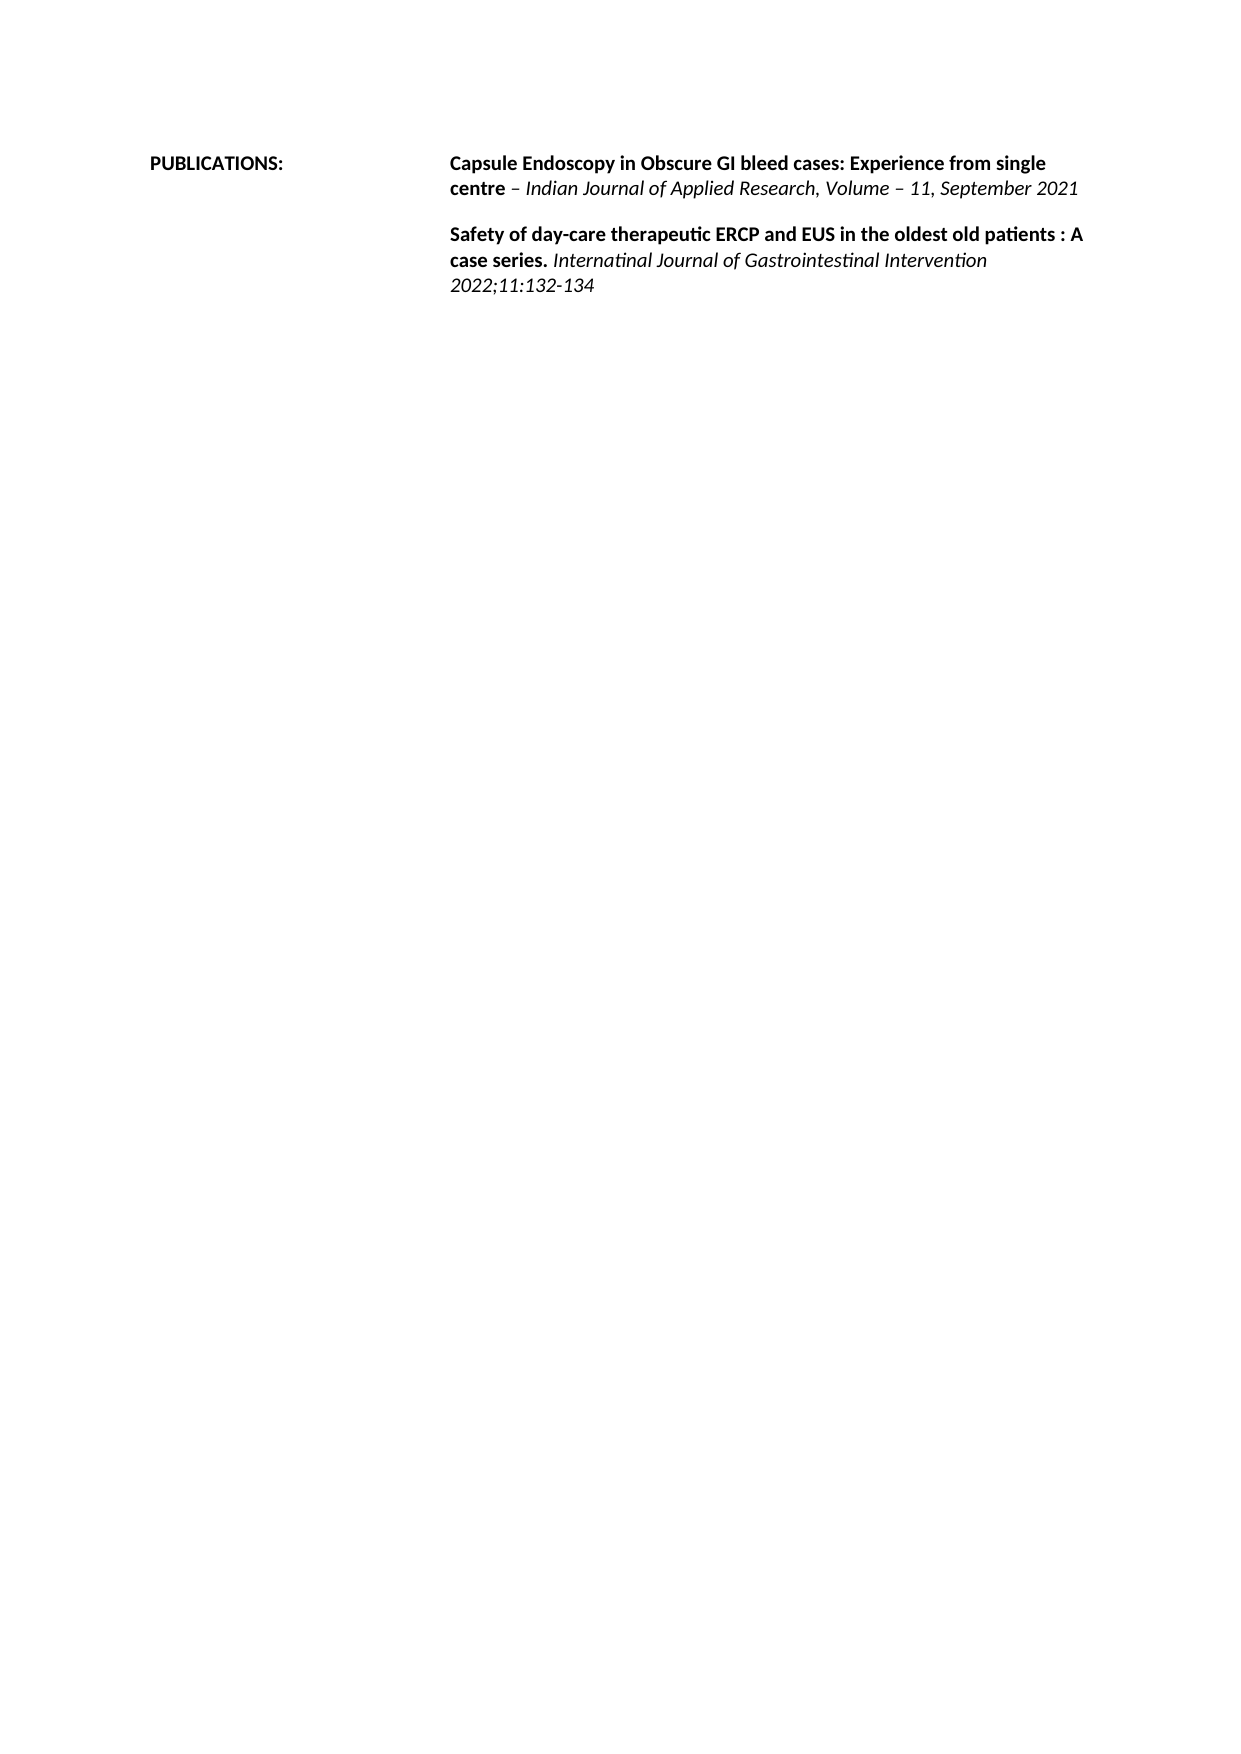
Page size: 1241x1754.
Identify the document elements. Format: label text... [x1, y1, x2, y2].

text PUBLICATIONS: Capsule Endoscopy in Obscure GI bleed cases: Experience from single centre – Indian Journal of Applied Research, Volume – 11, September 2021 [150, 150, 1090, 201]
text Safety of day-care therapeutic ERCP and EUS in the oldest old patients : A case series. Internatinal Journal of Gastrointestinal Intervention 2022;11:132-134 [150, 222, 1090, 298]
